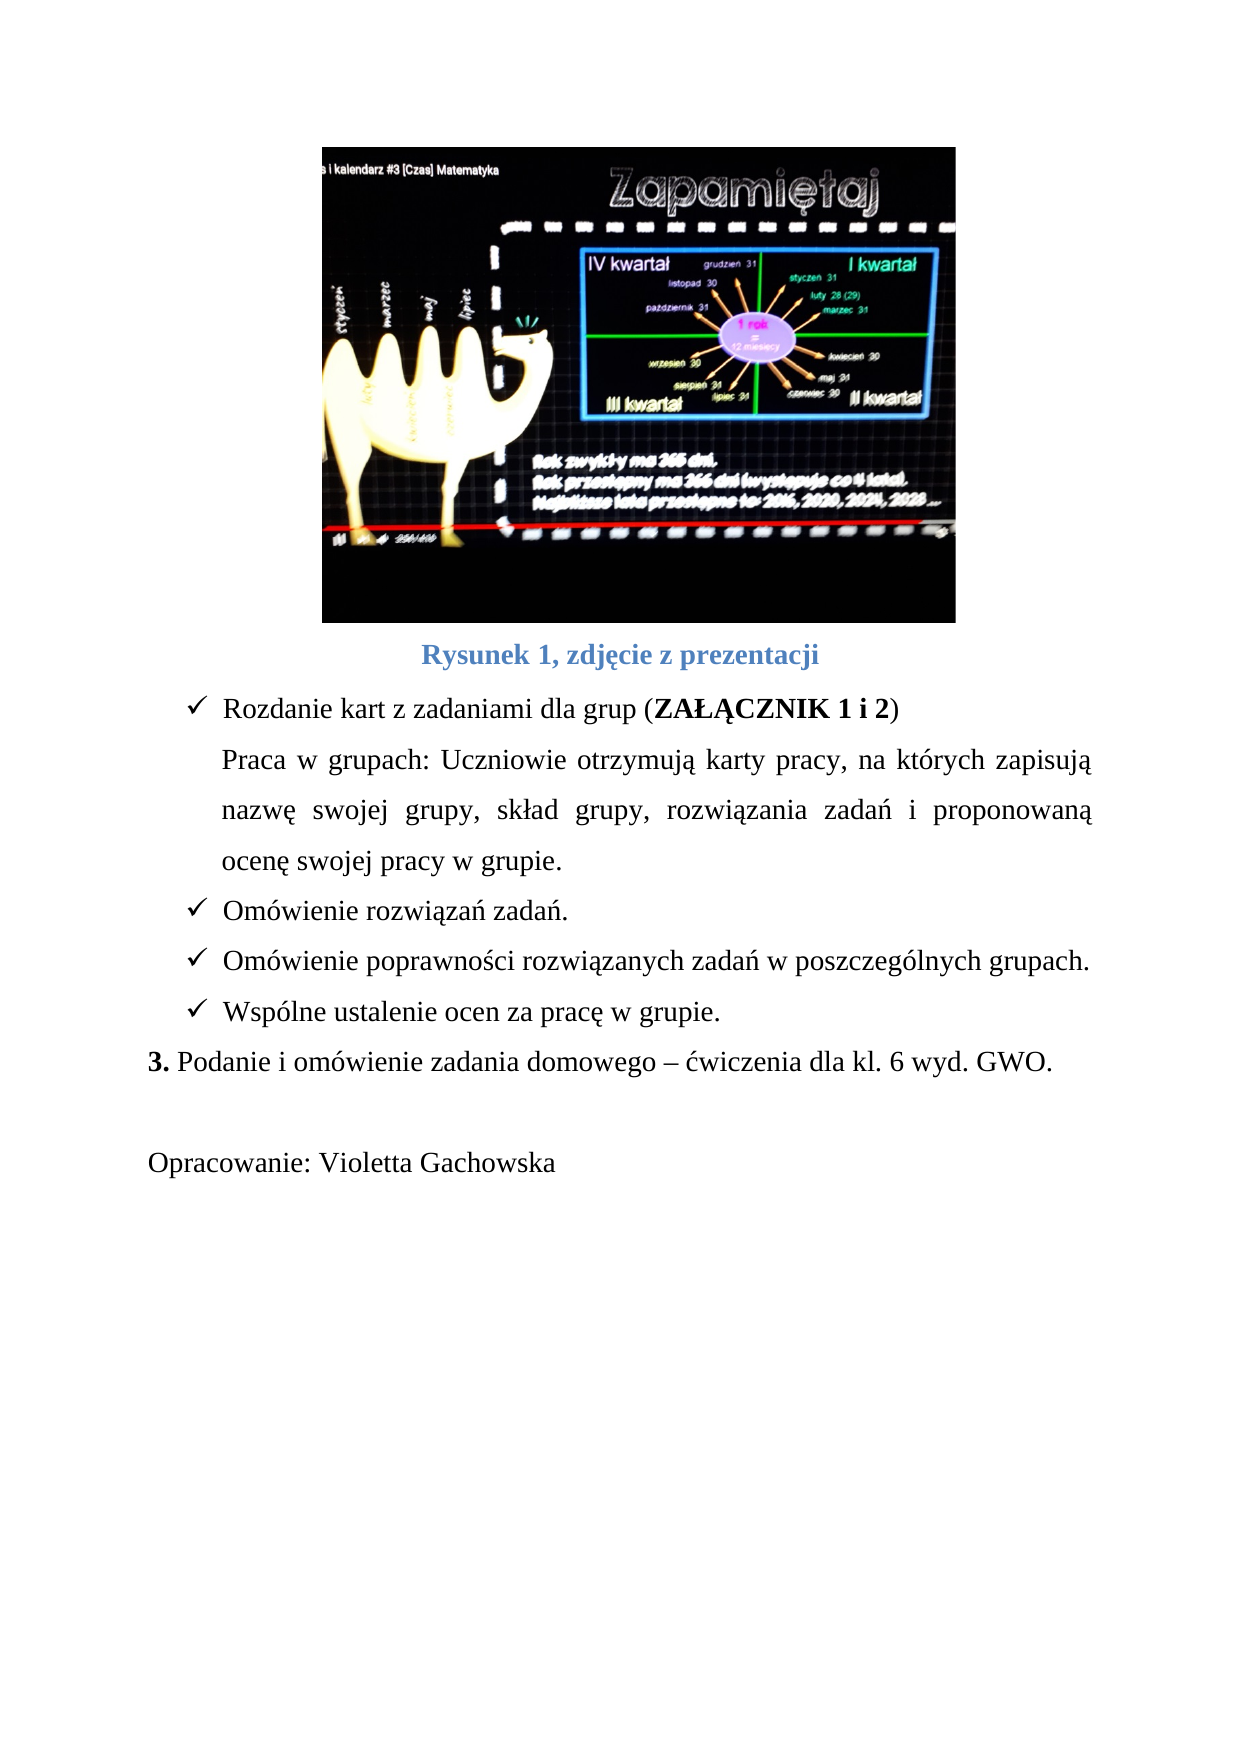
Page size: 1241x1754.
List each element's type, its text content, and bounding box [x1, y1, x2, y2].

list Rozdanie kart z zadaniami dla grup (ZAŁĄCZNIK 1 i 2) [185, 692, 1093, 725]
text Opracowanie: Violetta Gachowska [148, 1145, 1093, 1178]
text 3. Podanie i omówienie zadania domowego – ćwiczenia dla kl. 6 wyd. GWO. [148, 1044, 1093, 1078]
list Omówienie poprawności rozwiązanych zadań w poszczególnych grupach. [185, 943, 1093, 977]
list Wspólne ustalenie ocen za pracę w grupie. [185, 994, 1093, 1027]
list Omówienie rozwiązań zadań. [185, 893, 1093, 927]
text Praca w grupach: Uczniowie otrzymują karty pracy, na których zapisują nazwę swojej grupy, skład grupy, rozwiązania zadań i proponowaną ocenę swojej pracy w grupie. [221, 742, 1093, 876]
text Rysunek 1, zdjęcie z prezentacji [148, 637, 1093, 671]
picture [322, 147, 956, 623]
